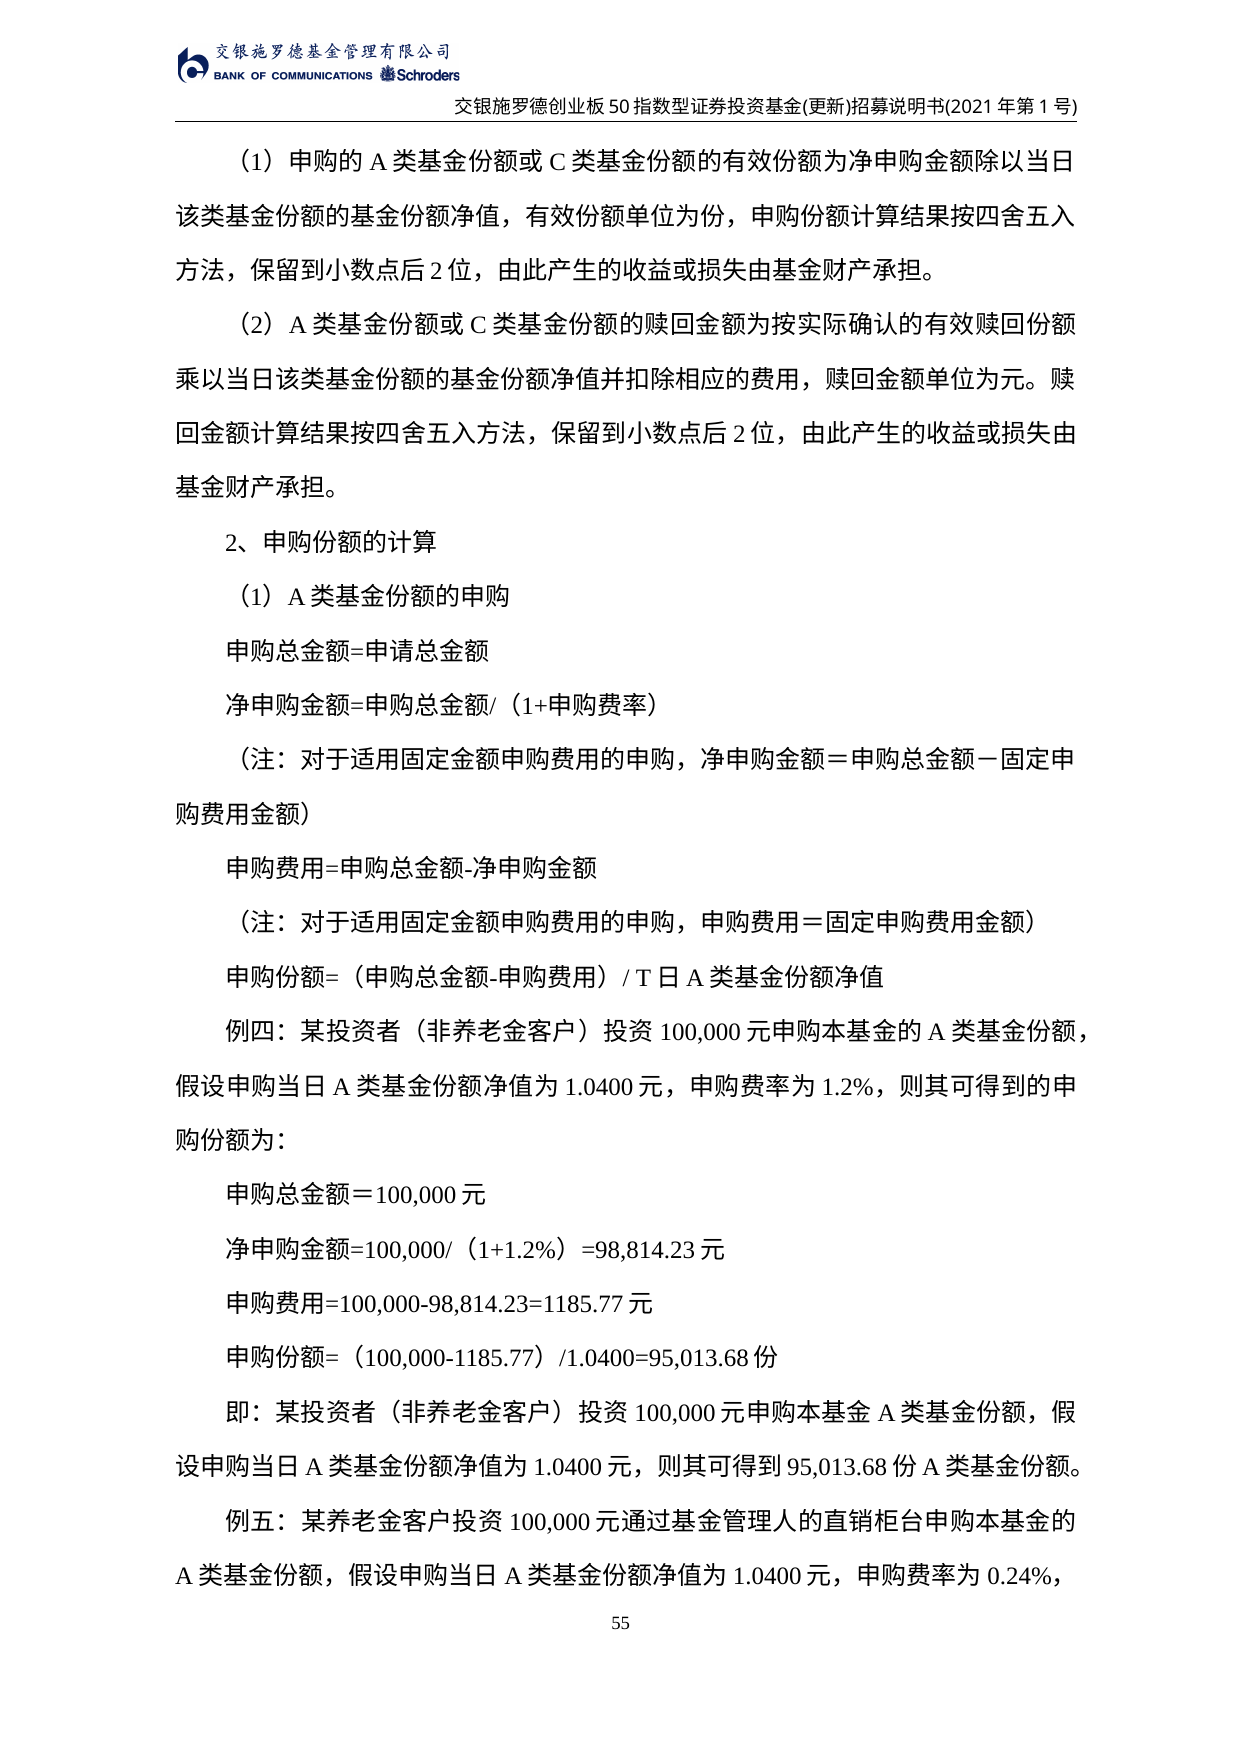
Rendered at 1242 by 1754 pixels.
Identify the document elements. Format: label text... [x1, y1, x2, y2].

text （注：对于适用固定金额申购费用的申购，净申购金额＝申购总金额－固定申购费用金额） [175, 740, 1077, 830]
text （1）A类基金份额的申购 [175, 577, 1077, 613]
text 即：某投资者（非养老金客户）投资100,000元申购本基金A类基金份额，假设申购当日A类基金份额净值为1.0400元，则其可得到95,013.68份A类基金份额。 [175, 1392, 1077, 1483]
text （2）A类基金份额或C类基金份额的赎回金额为按实际确认的有效赎回份额乘以当日该类基金份额的基金份额净值并扣除相应的费用，赎回金额单位为元。赎回金额计算结果按四舍五入方法，保留到小数点后2位，由此产生的收益或损失由基金财产承担。 [175, 305, 1077, 504]
text 申购总金额＝100,000元 [175, 1175, 1077, 1211]
picture [178, 43, 460, 83]
text 例四：某投资者（非养老金客户）投资100,000元申购本基金的A类基金份额，假设申购当日A类基金份额净值为1.0400元，申购费率为1.2%，则其可得到的申购份额为： [175, 1012, 1077, 1157]
text （1）申购的A类基金份额或C类基金份额的有效份额为净申购金额除以当日该类基金份额的基金份额净值，有效份额单位为份，申购份额计算结果按四舍五入方法，保留到小数点后2位，由此产生的收益或损失由基金财产承担。 [175, 142, 1077, 287]
text （注：对于适用固定金额申购费用的申购，申购费用＝固定申购费用金额） [175, 903, 1077, 939]
text 申购份额=（申购总金额-申购费用）/ T日A类基金份额净值 [175, 957, 1077, 993]
text 2、申购份额的计算 [175, 522, 1077, 558]
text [175, 1501, 1077, 1592]
text 净申购金额=100,000/（1+1.2%）=98,814.23元 [175, 1229, 1077, 1265]
text 净申购金额=申购总金额/（1+申购费率） [175, 685, 1077, 722]
text 申购总金额=申请总金额 [175, 631, 1077, 667]
text 申购费用=100,000-98,814.23=1185.77元 [175, 1283, 1077, 1320]
text 申购费用=申购总金额-净申购金额 [175, 848, 1077, 885]
text 申购份额=（100,000-1185.77）/1.0400=95,013.68份 [175, 1338, 1077, 1374]
